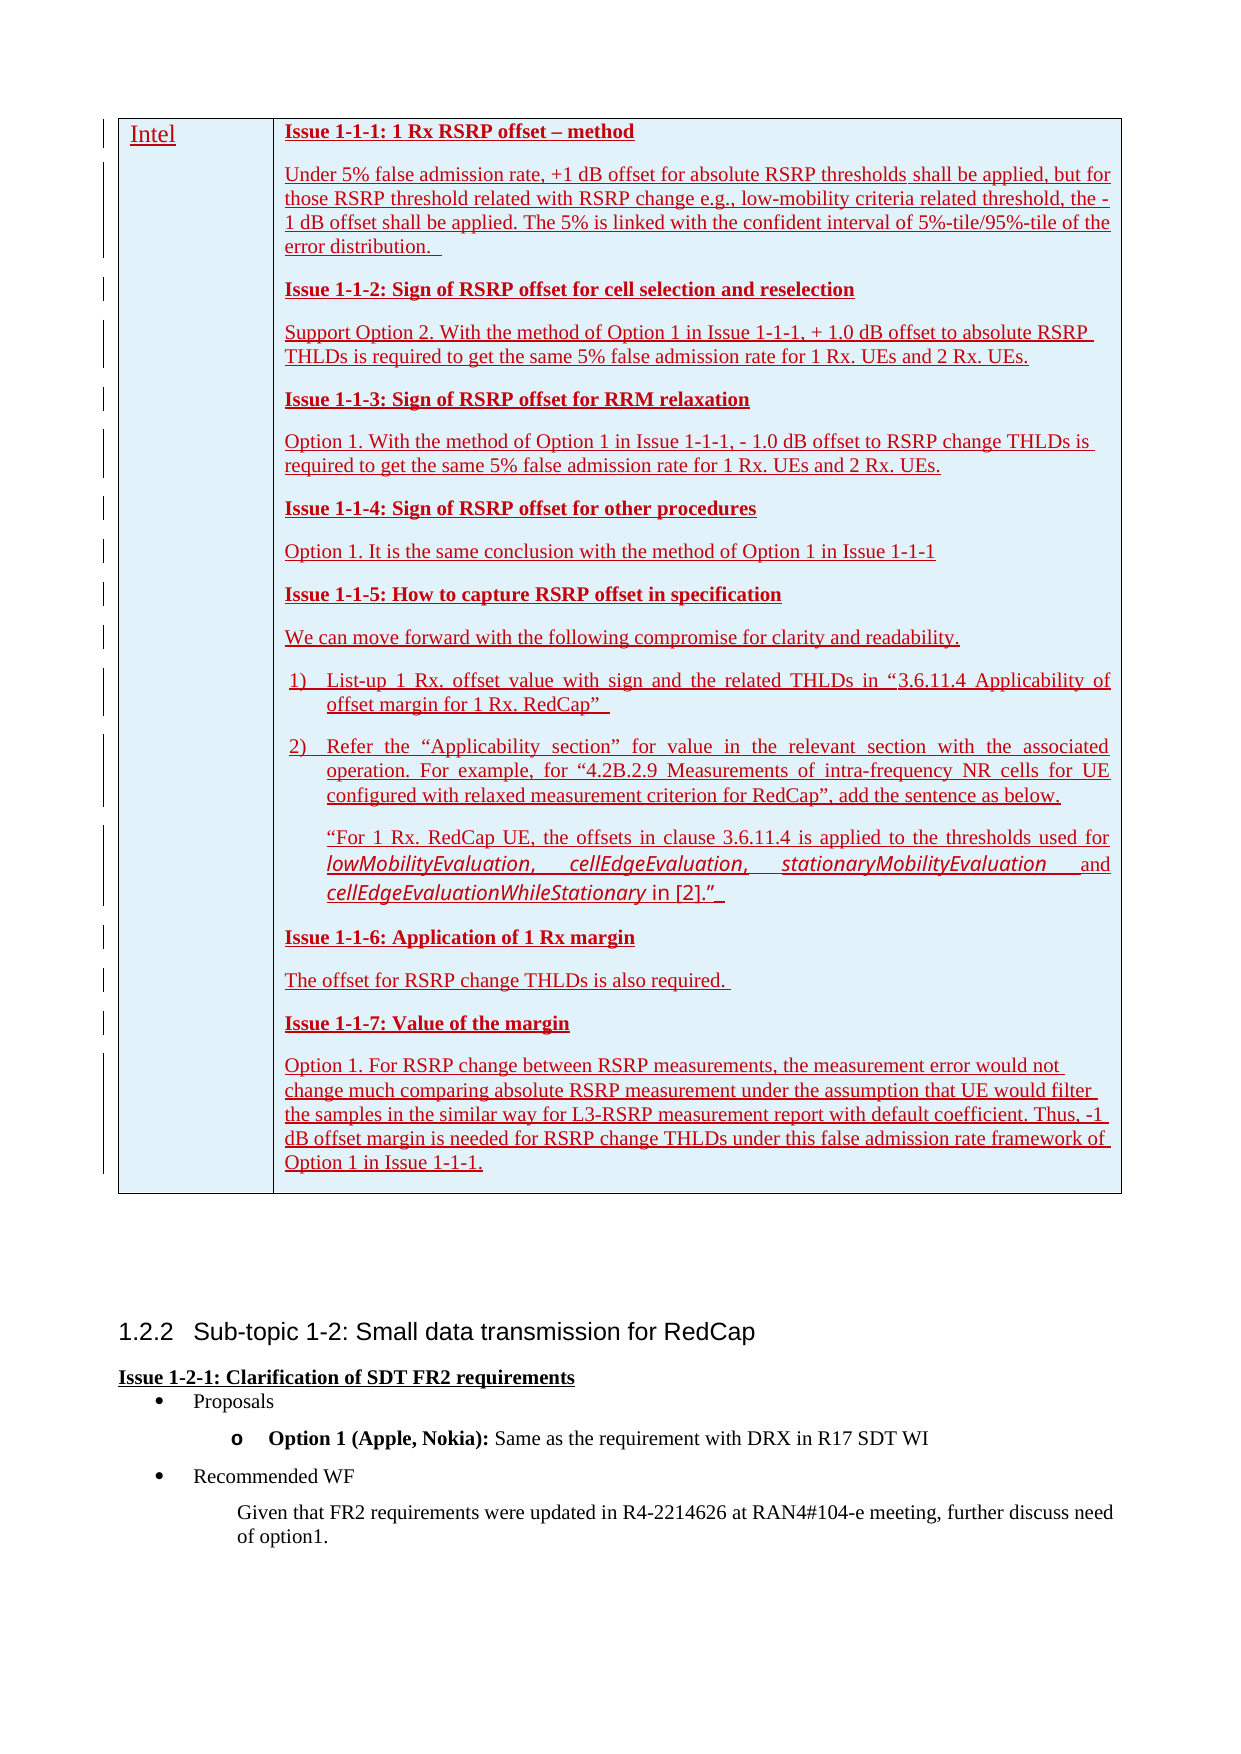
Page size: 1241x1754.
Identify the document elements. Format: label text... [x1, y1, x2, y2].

text Issue 1-2-1: Clarification of SDT FR2 requirements [118, 1365, 1122, 1389]
list Proposals [156, 1389, 1122, 1413]
list Option 1 (Apple, Nokia): Same as the requirement with DRX in R17 SDT WI [231, 1425, 1122, 1451]
list Recommended WF [156, 1464, 1122, 1488]
list Given that FR2 requirements were updated in R4-2214626 at RAN4#104-e meeting, further discuss need of option1. [237, 1500, 1122, 1548]
subtitle Sub-topic 1-2: Small data transmission for RedCap [118, 1317, 1122, 1346]
